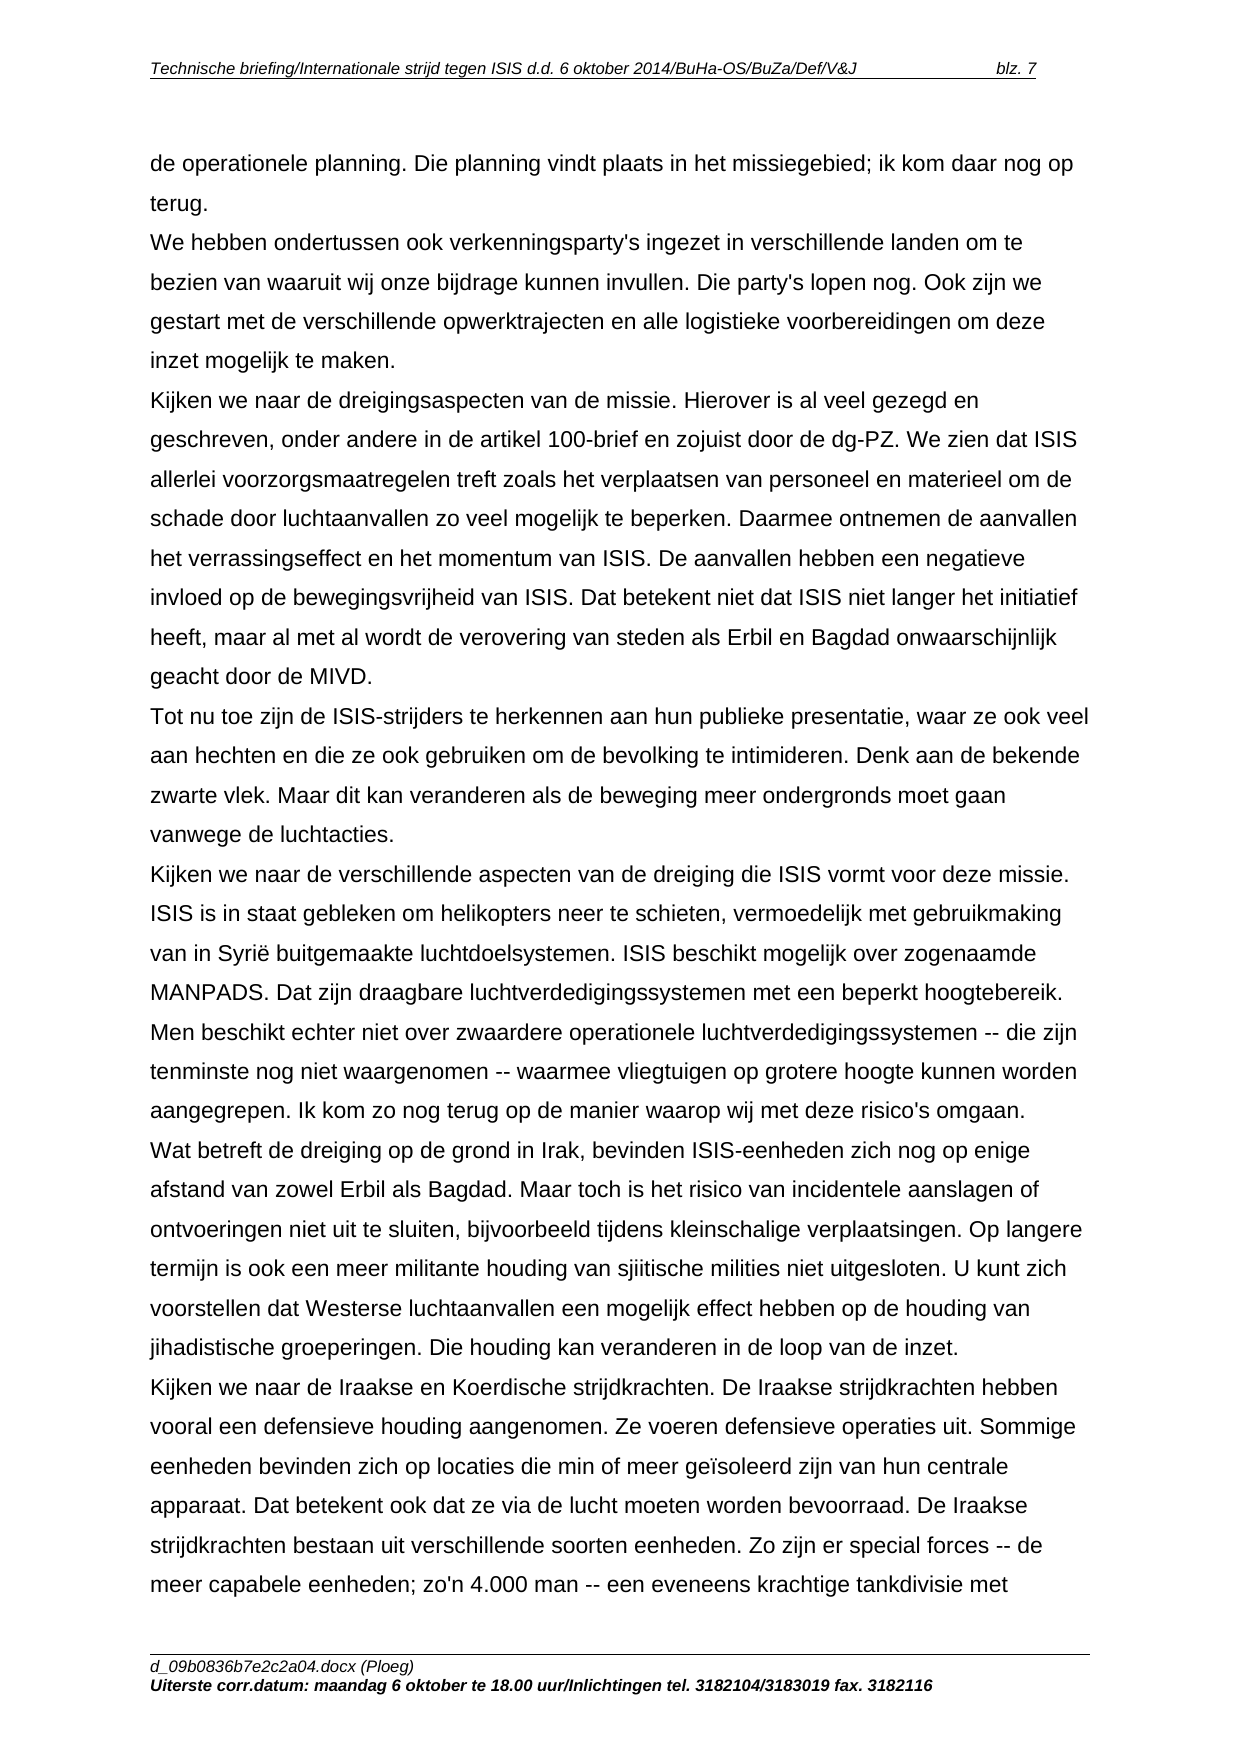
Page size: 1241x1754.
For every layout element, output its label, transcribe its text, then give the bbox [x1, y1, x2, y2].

text We hebben ondertussen ook verkenningsparty's ingezet in verschillende landen om te bezien van waaruit wij onze bijdrage kunnen invullen. Die party's lopen nog. Ook zijn we gestart met de verschillende opwerktrajecten en alle logistieke voorbereidingen om deze inzet mogelijk te maken. [150, 229, 1090, 374]
text Kijken we naar de verschillende aspecten van de dreiging die ISIS vormt voor deze missie. ISIS is in staat gebleken om helikopters neer te schieten, vermoedelijk met gebruikmaking van in Syrië buitgemaakte luchtdoelsystemen. ISIS beschikt mogelijk over zogenaamde MANPADS. Dat zijn draagbare luchtverdedigingssystemen met een beperkt hoogtebereik. Men beschikt echter niet over zwaardere operationele luchtverdedigingssystemen -- die zijn tenminste nog niet waargenomen -- waarmee vliegtuigen op grotere hoogte kunnen worden aangegrepen. Ik kom zo nog terug op de manier waarop wij met deze risico's omgaan. [150, 861, 1090, 1124]
text Tot nu toe zijn de ISIS-strijders te herkennen aan hun publieke presentatie, waar ze ook veel aan hechten en die ze ook gebruiken om de bevolking te intimideren. Denk aan de bekende zwarte vlek. Maar dit kan veranderen als de beweging meer ondergronds moet gaan vanwege de luchtacties. [150, 703, 1090, 847]
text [150, 150, 1090, 216]
text Wat betreft de dreiging op de grond in Irak, bevinden ISIS-eenheden zich nog op enige afstand van zowel Erbil als Bagdad. Maar toch is het risico van incidentele aanslagen of ontvoeringen niet uit te sluiten, bijvoorbeeld tijdens kleinschalige verplaatsingen. Op langere termijn is ook een meer militante houding van sjiitische milities niet uitgesloten. U kunt zich voorstellen dat Westerse luchtaanvallen een mogelijk effect hebben op de houding van jihadistische groeperingen. Die houding kan veranderen in de loop van de inzet. [150, 1137, 1090, 1361]
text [150, 1374, 1090, 1598]
text Kijken we naar de dreigingsaspecten van de missie. Hierover is al veel gezegd en geschreven, onder andere in de artikel 100-brief en zojuist door de dg-PZ. We zien dat ISIS allerlei voorzorgsmaatregelen treft zoals het verplaatsen van personeel en materieel om de schade door luchtaanvallen zo veel mogelijk te beperken. Daarmee ontnemen de aanvallen het verrassingseffect en het momentum van ISIS. De aanvallen hebben een negatieve invloed op de bewegingsvrijheid van ISIS. Dat betekent niet dat ISIS niet langer het initiatief heeft, maar al met al wordt de verovering van steden als Erbil en Bagdad onwaarschijnlijk geacht door de MIVD. [150, 387, 1090, 689]
